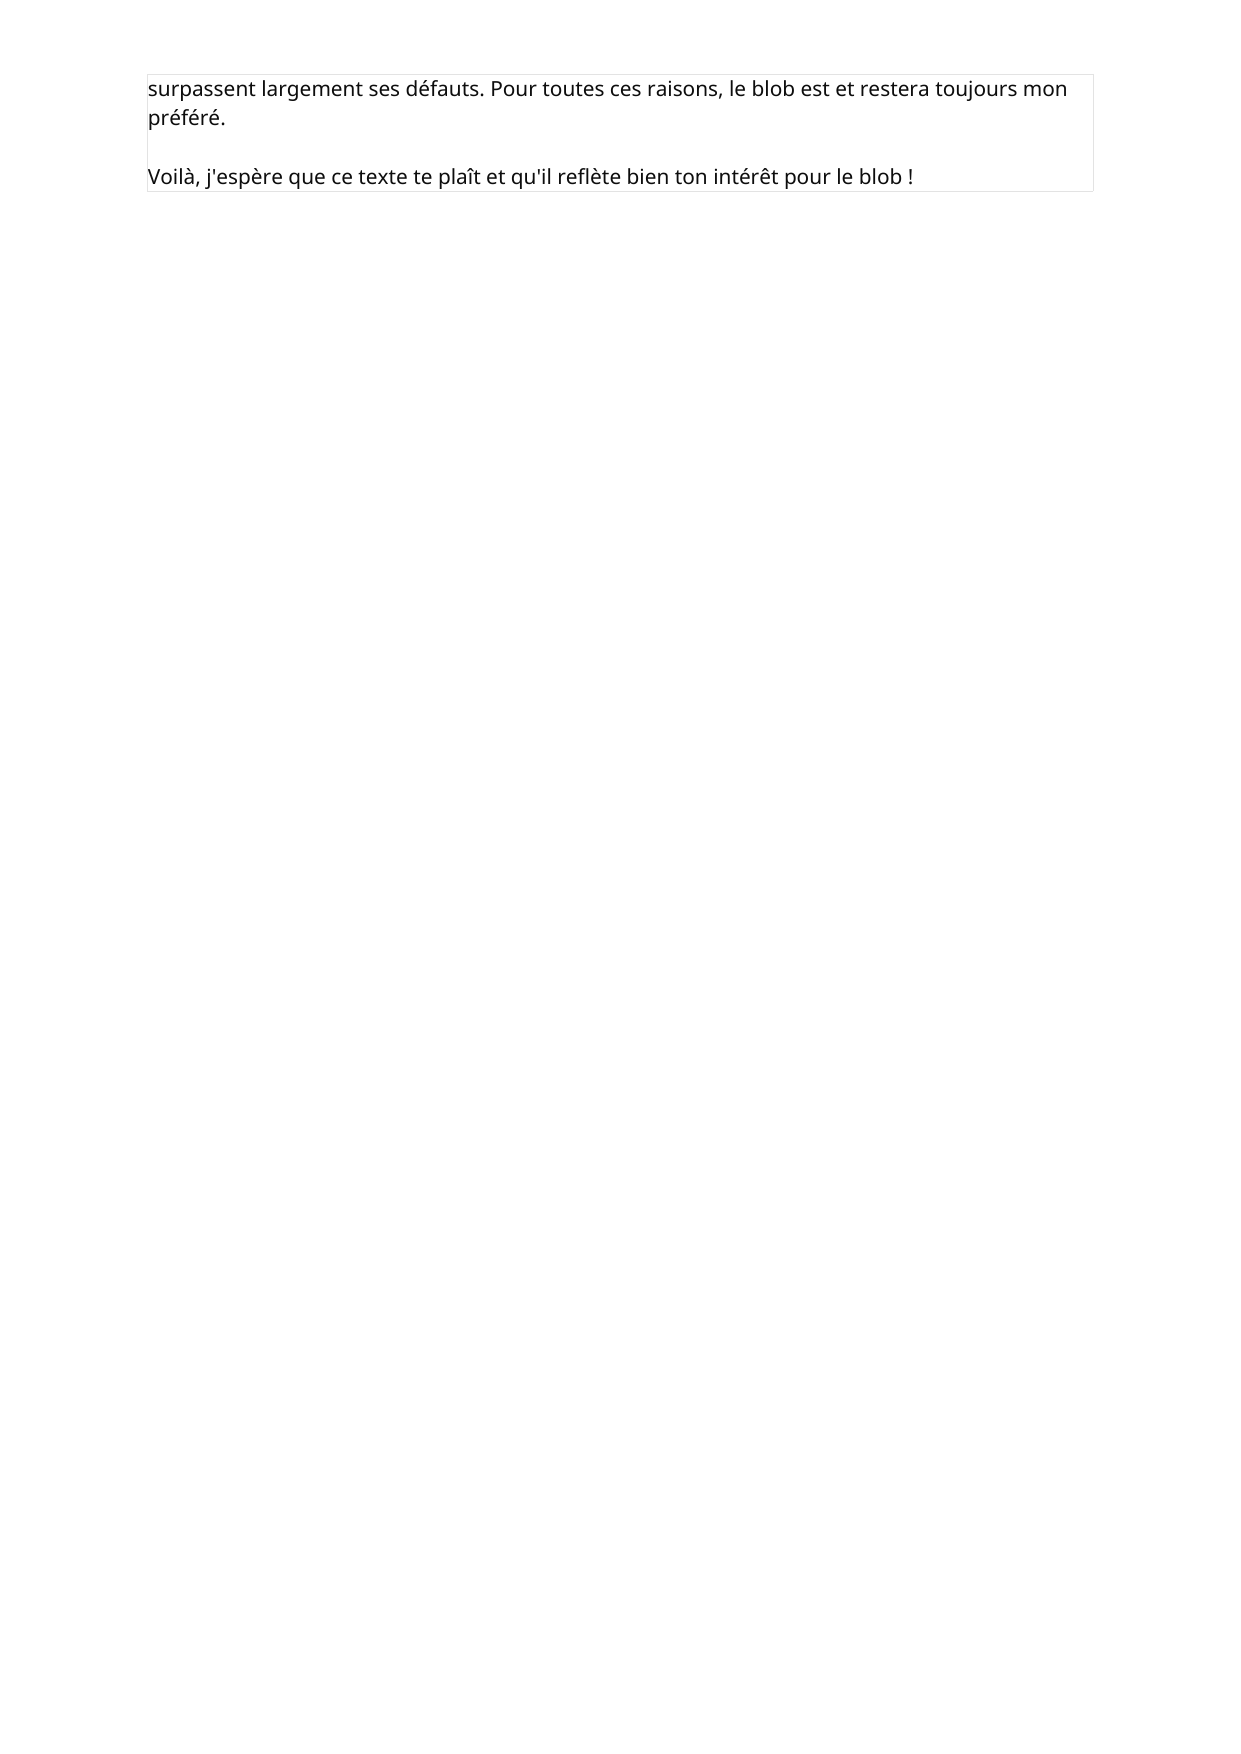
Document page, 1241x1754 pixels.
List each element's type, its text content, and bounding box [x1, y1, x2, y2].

text Voilà, j'espère que ce texte te plaît et qu'il reflète bien ton intérêt pour le blob ! [148, 162, 1093, 191]
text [148, 75, 1093, 131]
